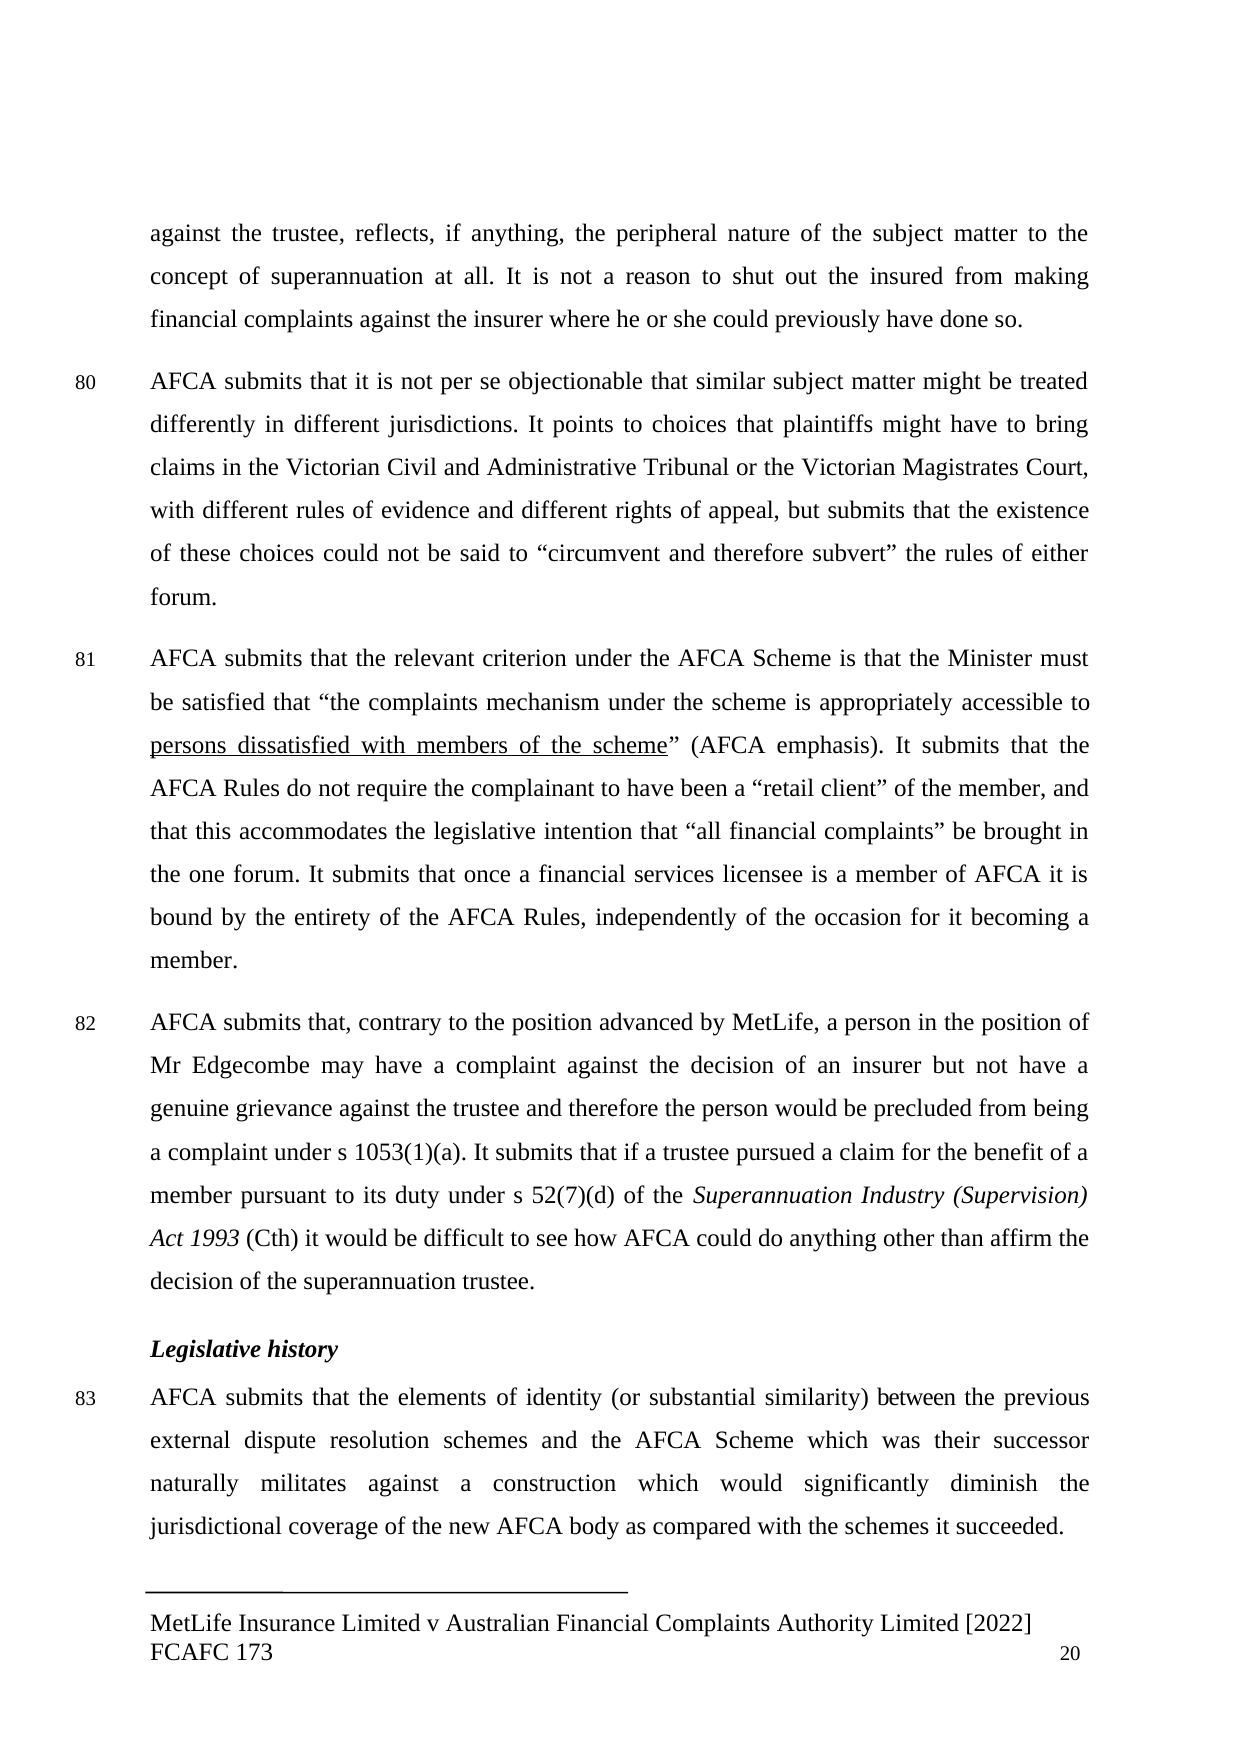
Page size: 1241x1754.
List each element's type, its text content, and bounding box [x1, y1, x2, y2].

text AFCA submits that it is not per se objectionable that similar subject matter might be treated differently in different jurisdictions. It points to choices that plaintiffs might have to bring claims in the Victorian Civil and Administrative Tribunal or the Victorian Magistrates Court, with different rules of evidence and different rights of appeal, but submits that the existence of these choices could not be said to “circumvent and therefore subvert” the rules of either forum. [75, 366, 1090, 610]
text AFCA submits that, contrary to the position advanced by MetLife, a person in the position of Mr Edgecombe may have a complaint against the decision of an insurer but not have a genuine grievance against the trustee and therefore the person would be precluded from being a complaint under s 1053(1)(a). It submits that if a trustee pursued a claim for the benefit of a member pursuant to its duty under s 52(7)(d) of the Superannuation Industry (Supervision) Act 1993 (Cth) it would be difficult to see how AFCA could do anything other than affirm the decision of the superannuation trustee. [75, 1007, 1090, 1295]
subtitle Legislative history [150, 1334, 1090, 1363]
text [75, 218, 1090, 333]
text AFCA submits that the elements of identity (or substantial similarity) between the previous external dispute resolution schemes and the AFCA Scheme which was their successor naturally militates against a construction which would significantly diminish the jurisdictional coverage of the new AFCA body as compared with the schemes it succeeded. [75, 1382, 1090, 1540]
text AFCA submits that the relevant criterion under the AFCA Scheme is that the Minister must be satisfied that “the complaints mechanism under the scheme is appropriately accessible to persons dissatisfied with members of the scheme” (AFCA emphasis). It submits that the AFCA Rules do not require the complainant to have been a “retail client” of the member, and that this accommodates the legislative intention that “all financial complaints” be brought in the one forum. It submits that once a financial services licensee is a member of AFCA it is bound by the entirety of the AFCA Rules, independently of the occasion for it becoming a member. [75, 643, 1090, 974]
